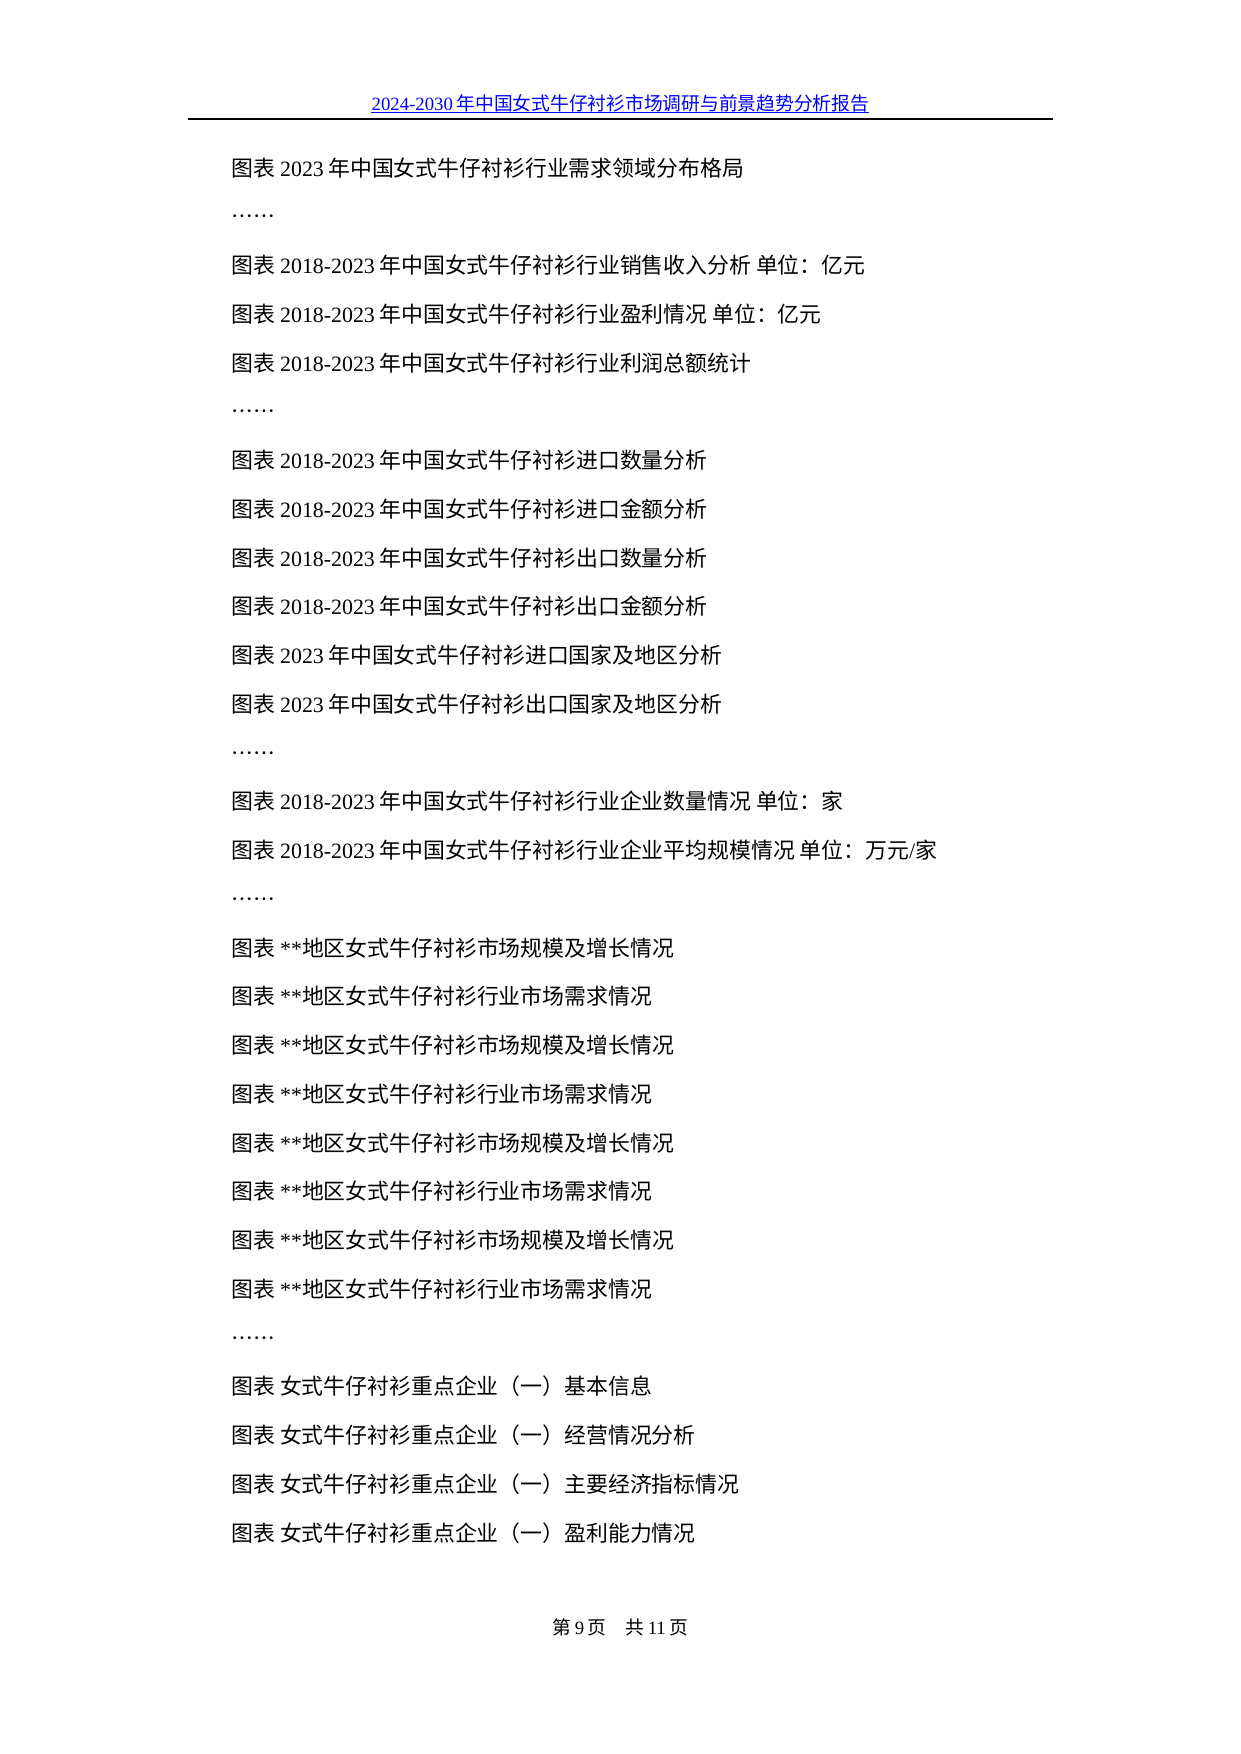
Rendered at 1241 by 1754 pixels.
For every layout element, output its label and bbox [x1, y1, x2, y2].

text [187, 150, 1053, 1548]
